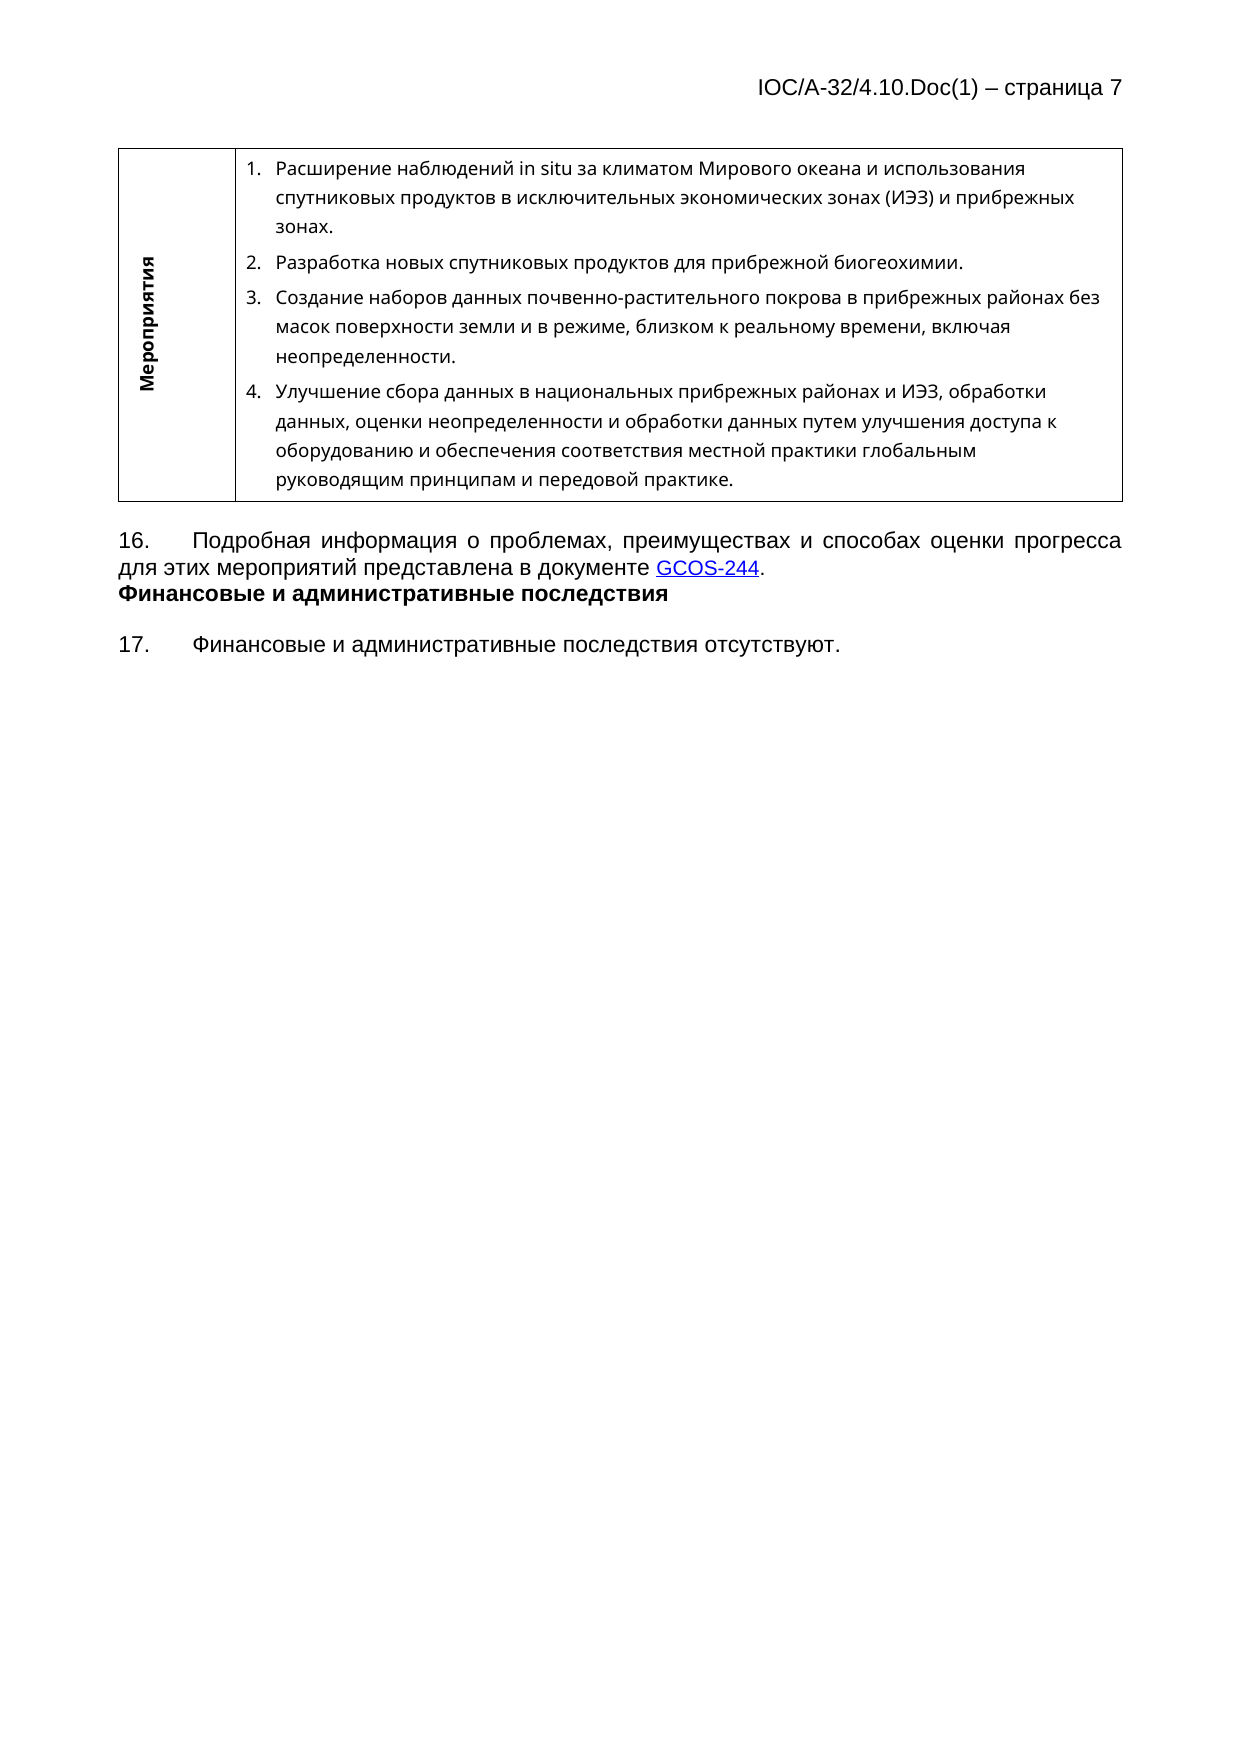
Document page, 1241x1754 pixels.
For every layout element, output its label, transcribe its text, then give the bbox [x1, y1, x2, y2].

text Подробная информация о проблемах, преимуществах и способах оценки прогресса для этих мероприятий представлена в документе GCOS-244. [118, 527, 1122, 580]
text Финансовые и административные последствия отсутствуют. [118, 631, 1122, 657]
table_cell Расширение наблюдений in situ за климатом Мирового океана и использования спутниковых продуктов в исключительных экономических зонах (ИЭЗ) и прибрежных зонах. Разработка новых спутниковых продуктов для прибрежной биогеохимии. Создание наборов данных почвенно-растительного покрова в прибрежных районах без масок поверхности земли и в режиме, близком к реальному времени, включая неопределенности. Улучшение сбора данных в национальных прибрежных районах и ИЭЗ, обработки данных, оценки неопределенности и обработки данных путем улучшения доступа к оборудованию и обеспечения соответствия местной практики глобальным руководящим принципам и передовой практике. [236, 149, 1122, 501]
table_cell Мероприятия [119, 149, 235, 501]
subtitle Финансовые и административные последствия [118, 580, 1122, 606]
